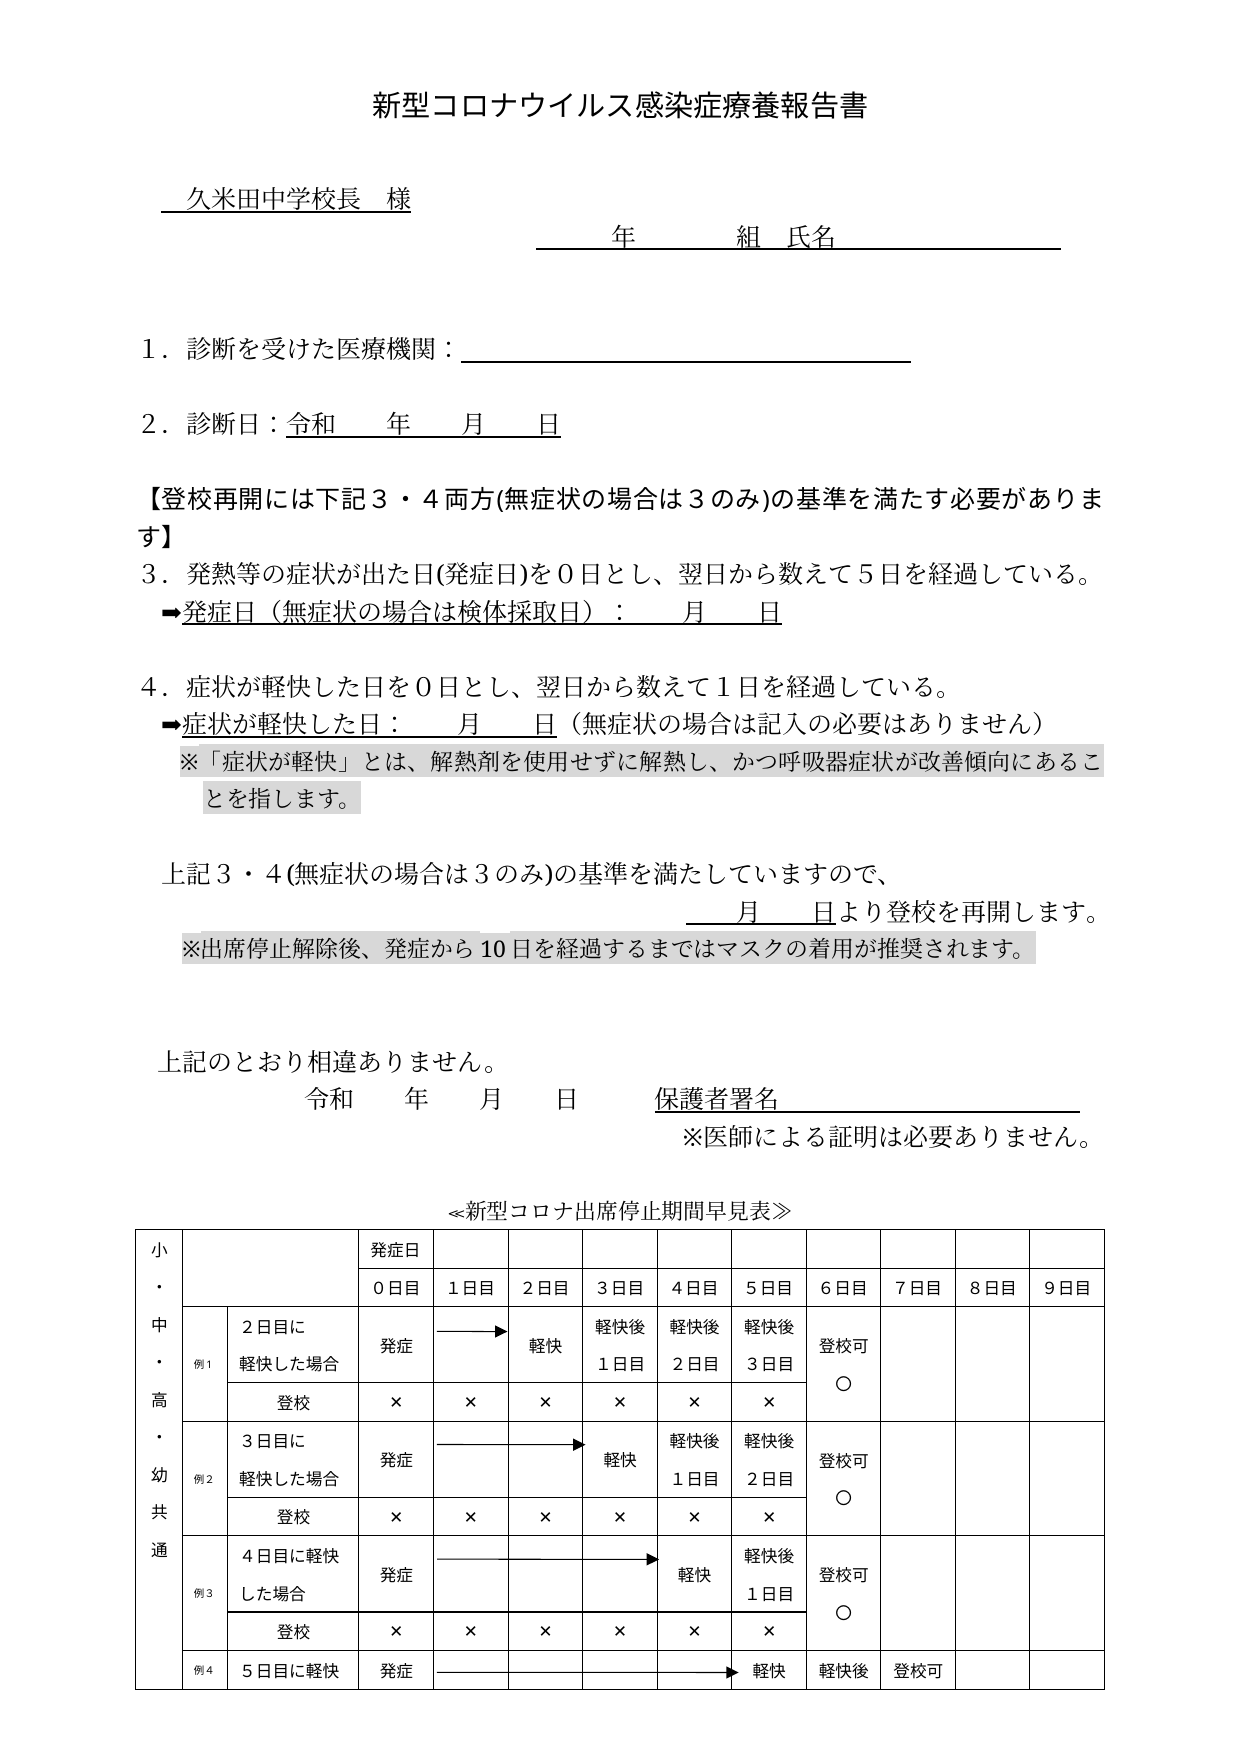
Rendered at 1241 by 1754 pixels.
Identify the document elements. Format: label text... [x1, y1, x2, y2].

table_cell [1030, 1422, 1104, 1535]
table_cell [1030, 1536, 1104, 1650]
table_cell [583, 1673, 657, 1688]
table_cell 発症 [359, 1307, 433, 1382]
table_cell 登校 [228, 1613, 358, 1650]
table_header [434, 1230, 508, 1268]
table_cell [434, 1651, 508, 1688]
text ３．発熱等の症状が出た日(発症日)を０日とし、翌日から数えて５日を経過している。 [136, 554, 1104, 592]
table_header [807, 1230, 880, 1268]
text １．診断を受けた医療機関： [136, 329, 1104, 367]
table_cell [583, 1651, 657, 1671]
table_cell ✕ [434, 1613, 508, 1650]
text ➡症状が軽快した日： 月 日（無症状の場合は記入の必要はありません） [136, 704, 1104, 742]
table_cell 軽快後 １日目 [732, 1536, 806, 1611]
table_cell ✕ [509, 1383, 582, 1421]
text 令和 年 月 日 保護者署名 [179, 1079, 1104, 1117]
table_cell ✕ [583, 1498, 657, 1535]
table_cell ✕ [434, 1383, 508, 1421]
table_cell 軽快 [509, 1307, 582, 1382]
table_cell １日目 [434, 1269, 508, 1306]
text ４．症状が軽快した日を０日とし、翌日から数えて１日を経過している。 [136, 667, 1104, 704]
text ➡発症日（無症状の場合は検体採取日）： 月 日 [136, 592, 1104, 629]
table_cell 例２ [183, 1422, 227, 1535]
table_cell 軽快後 ２日目 [732, 1422, 806, 1497]
table_cell 軽快 [658, 1536, 731, 1611]
table_cell [1030, 1307, 1104, 1421]
table_cell [434, 1536, 508, 1611]
table_cell [1030, 1651, 1104, 1688]
table_cell [956, 1422, 1029, 1535]
table_cell ７日目 [881, 1269, 955, 1306]
table_header [658, 1230, 731, 1268]
table_cell ✕ [583, 1613, 657, 1650]
table_header [183, 1230, 358, 1306]
table_cell ４日目に軽快した場合 [228, 1536, 358, 1611]
table_cell [881, 1536, 955, 1650]
table_cell [881, 1422, 955, 1535]
table_cell [583, 1536, 657, 1558]
table_cell [956, 1307, 1029, 1421]
table_cell [658, 1673, 731, 1688]
text 【登校再開には下記３・４両方(無症状の場合は３のみ)の基準を満たす必要があります】 [136, 479, 1104, 554]
table_cell [956, 1536, 1029, 1650]
text ≪新型コロナ出席停止期間早見表≫ [136, 1192, 1104, 1229]
table_cell [509, 1560, 582, 1611]
table_header [732, 1230, 806, 1268]
table_cell ２日目 [509, 1269, 582, 1306]
table_cell ３日目に 軽快した場合 [228, 1422, 358, 1497]
table_cell 例1 [183, 1307, 227, 1421]
table_cell 例３ [183, 1536, 227, 1650]
table_cell ✕ [658, 1613, 731, 1650]
table_cell 軽快後 ２日目 [658, 1307, 731, 1382]
table_cell 軽快 [583, 1422, 657, 1497]
table_cell 軽快 [732, 1651, 806, 1688]
table_cell ５日目に軽快した場合 [228, 1651, 358, 1688]
table_cell 登校可 〇 [807, 1307, 880, 1421]
table_cell ４日目 [658, 1269, 731, 1306]
table_cell 登校可 〇 [807, 1536, 880, 1650]
table_cell ✕ [583, 1383, 657, 1421]
table_cell ✕ [732, 1498, 806, 1535]
table_cell ✕ [359, 1383, 433, 1421]
table_cell 軽快後 ３日目 [732, 1307, 806, 1382]
table_cell [509, 1446, 582, 1497]
text 月 日より登校を再開します。 [136, 892, 1104, 929]
text 新型コロナウイルス感染症療養報告書 [136, 67, 1104, 142]
text ２．診断日：令和 年 月 日 [136, 404, 1104, 442]
table_cell ✕ [658, 1383, 731, 1421]
text ※出席停止解除後、発症から10日を経過するまではマスクの着用が推奨されます。 [136, 929, 1104, 967]
table_cell [881, 1307, 955, 1421]
table_cell ０日目 [359, 1269, 433, 1306]
table_cell 軽快後 １日目 [583, 1307, 657, 1382]
table_header [509, 1230, 582, 1268]
text 年 組 氏名 [136, 217, 1081, 254]
table_cell 登校 [228, 1383, 358, 1421]
table_cell ３日目 [583, 1269, 657, 1306]
table_cell ✕ [509, 1498, 582, 1535]
table_cell ✕ [732, 1383, 806, 1421]
table_cell [434, 1422, 508, 1497]
table_cell ６日目 [807, 1269, 880, 1306]
table_cell [509, 1536, 582, 1558]
table_cell 軽快後 １日目 [807, 1651, 880, 1688]
table_cell [434, 1307, 508, 1382]
table_cell [658, 1651, 731, 1671]
table_cell ２日目に 軽快した場合 [228, 1307, 358, 1382]
table_cell 発症 [359, 1536, 433, 1611]
text 上記３・４(無症状の場合は３のみ)の基準を満たしていますので、 [136, 854, 1104, 892]
table_cell [583, 1560, 657, 1611]
table_cell 例４ [183, 1651, 227, 1688]
table_cell [509, 1422, 582, 1444]
table_cell 登校可 〇 [807, 1422, 880, 1535]
table_cell [509, 1651, 582, 1671]
table_header [881, 1230, 955, 1268]
table_cell 発症 [359, 1651, 433, 1688]
table_cell [509, 1673, 582, 1688]
table_cell ✕ [509, 1613, 582, 1650]
table_header 小 ・ 中 ・高 ・幼 共通 [136, 1230, 182, 1688]
text ※医師による証明は必要ありません。 [136, 1117, 1104, 1154]
table_header [956, 1230, 1029, 1268]
table_cell 登校可 〇 [881, 1651, 955, 1688]
table_cell ✕ [434, 1498, 508, 1535]
table_header [1030, 1230, 1104, 1268]
text 久米田中学校長 様 [136, 179, 1081, 217]
table_cell [956, 1651, 1029, 1688]
table_cell 登校 [228, 1498, 358, 1535]
text ※「症状が軽快」とは、解熱剤を使用せずに解熱し、かつ呼吸器症状が改善傾向にあることを指します。 [179, 742, 1104, 817]
table_cell ８日目 [956, 1269, 1029, 1306]
table_cell ✕ [359, 1498, 433, 1535]
table_cell 軽快後 １日目 [658, 1422, 731, 1497]
table_header [583, 1230, 657, 1268]
table_cell ✕ [732, 1613, 806, 1650]
table_cell ✕ [359, 1613, 433, 1650]
table_cell ５日目 [732, 1269, 806, 1306]
table_cell ９日目 [1030, 1269, 1104, 1306]
table_cell ✕ [658, 1498, 731, 1535]
text 上記のとおり相違ありません。 [158, 1042, 1104, 1079]
table_header 発症日 [359, 1230, 433, 1268]
table_cell 発症 [359, 1422, 433, 1497]
